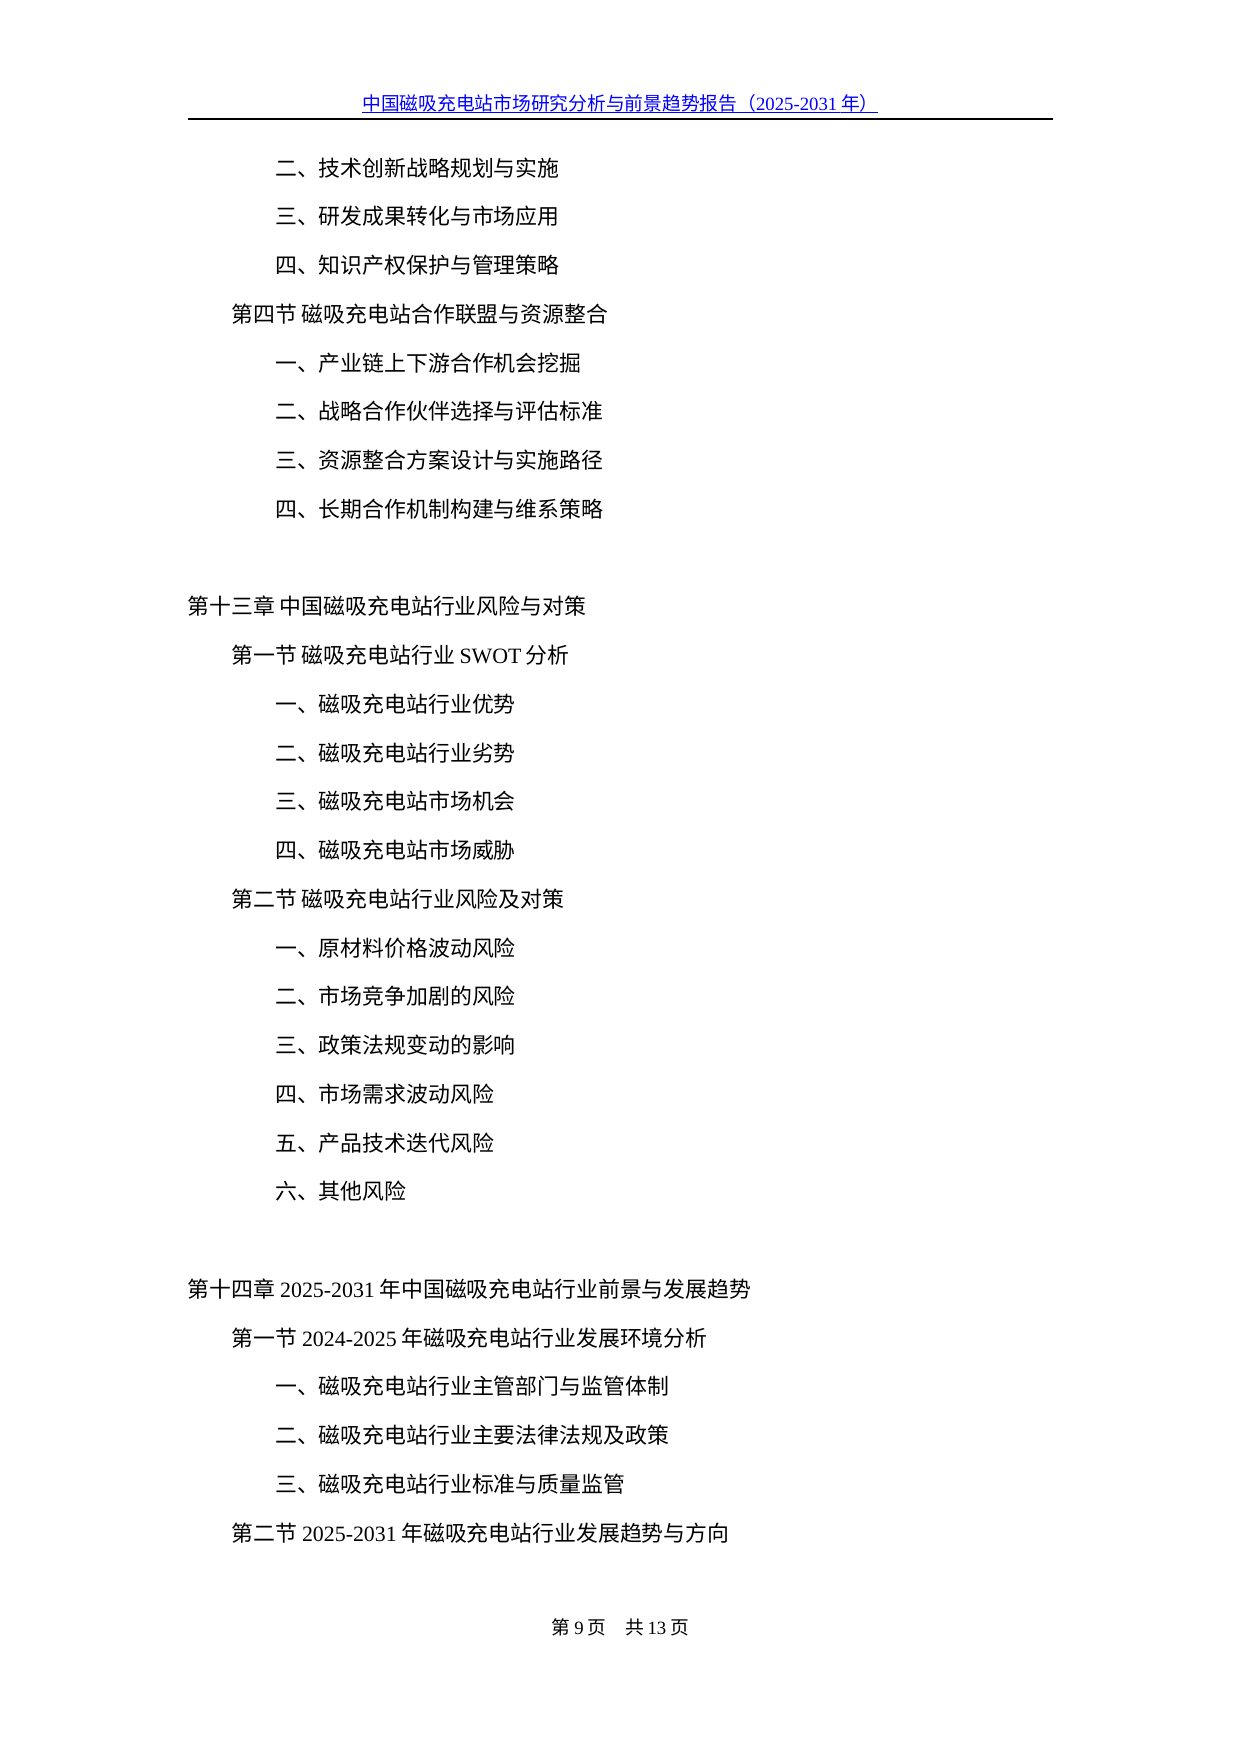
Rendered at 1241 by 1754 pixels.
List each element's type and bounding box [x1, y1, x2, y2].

text [187, 150, 1053, 1548]
